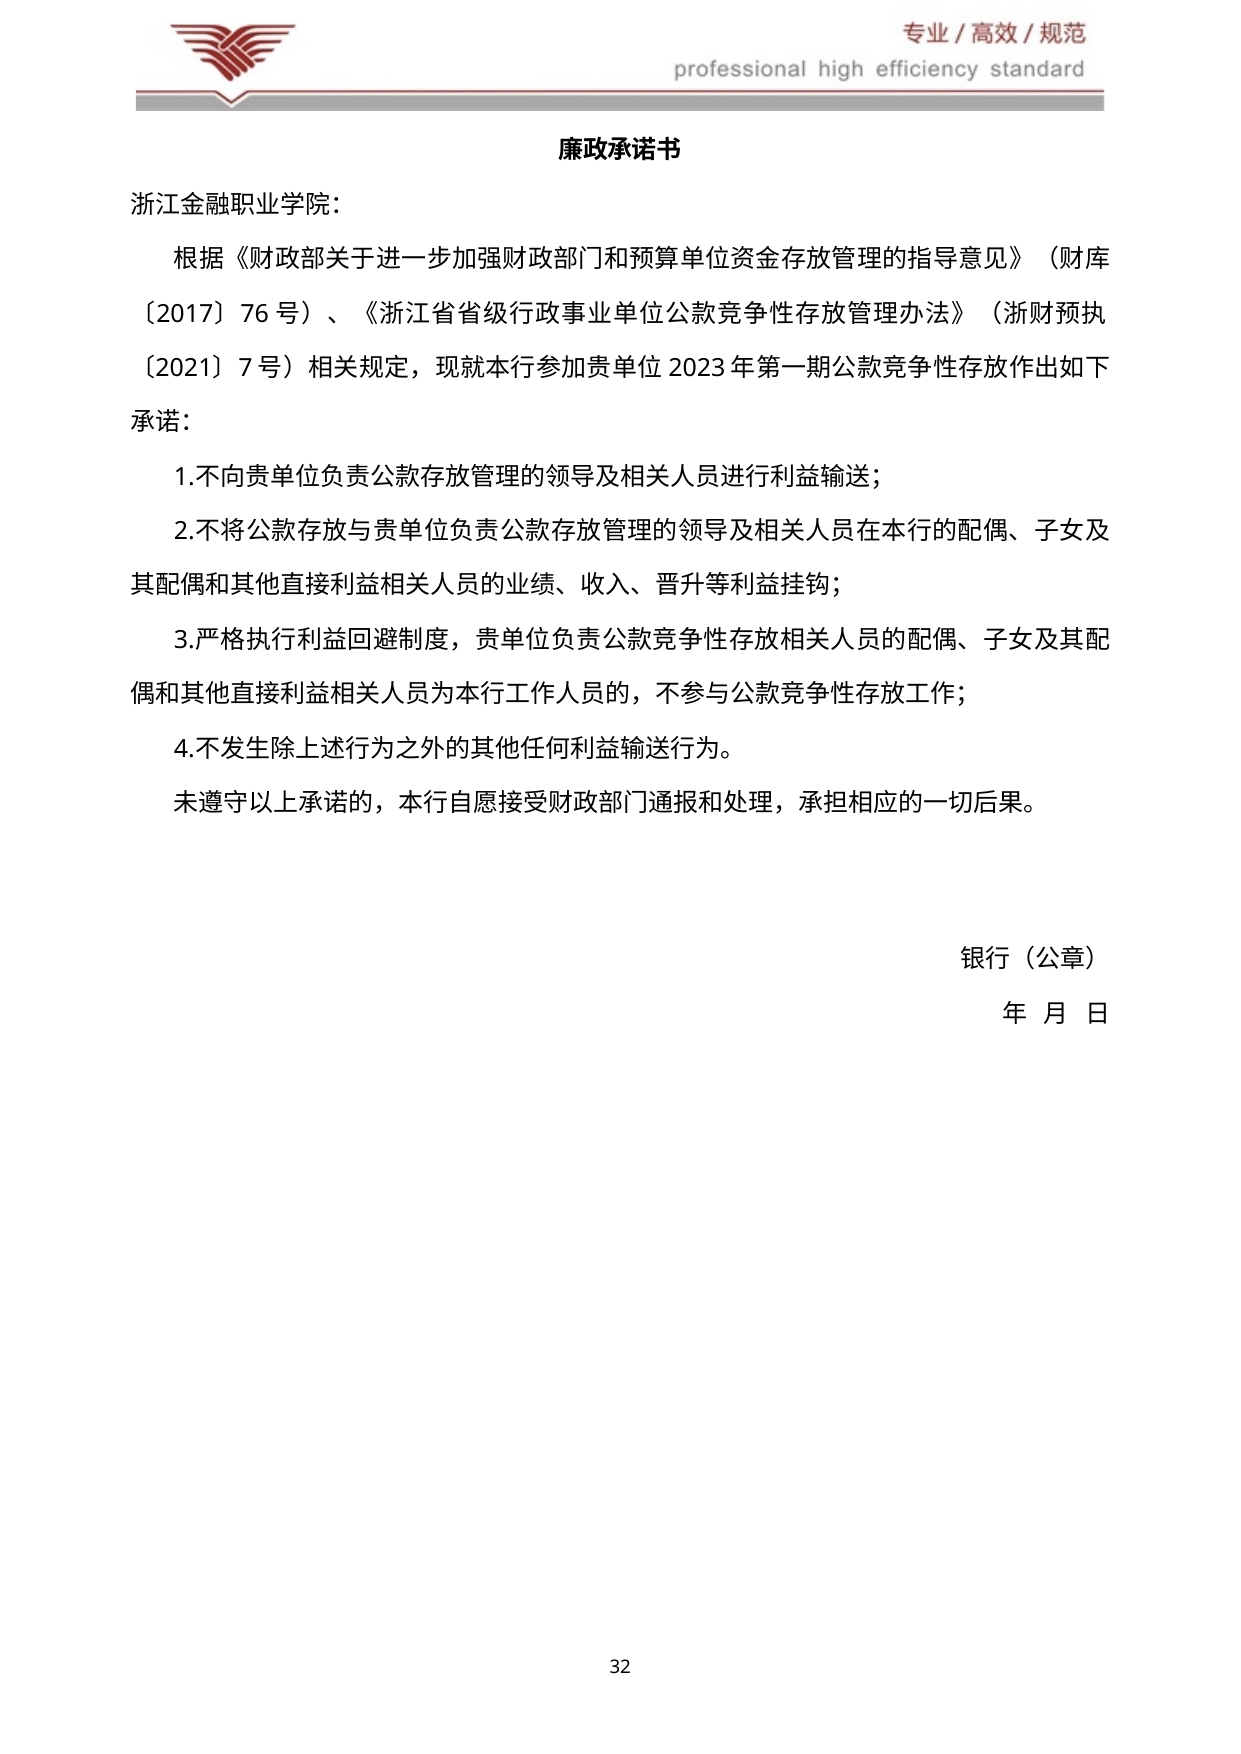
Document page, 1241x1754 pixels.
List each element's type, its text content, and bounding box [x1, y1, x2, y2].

text 2.不将公款存放与贵单位负责公款存放管理的领导及相关人员在本行的配偶、子女及其配偶和其他直接利益相关人员的业绩、收入、晋升等利益挂钩； [130, 511, 1110, 601]
text 未遵守以上承诺的，本行自愿接受财政部门通报和处理，承担相应的一切后果。 [130, 782, 1110, 819]
text 廉政承诺书 [130, 130, 1110, 166]
text 年 月 日 [130, 993, 1110, 1029]
text 根据《财政部关于进一步加强财政部门和预算单位资金存放管理的指导意见》（财库〔2017〕76号）、《浙江省省级行政事业单位公款竞争性存放管理办法》（浙财预执〔2021〕7号）相关规定，现就本行参加贵单位2023年第一期公款竞争性存放作出如下承诺： [130, 239, 1110, 438]
text 银行（公章） [130, 939, 1110, 975]
text 4.不发生除上述行为之外的其他任何利益输送行为。 [130, 728, 1110, 764]
picture [135, 0, 1105, 111]
text 3.严格执行利益回避制度，贵单位负责公款竞争性存放相关人员的配偶、子女及其配偶和其他直接利益相关人员为本行工作人员的，不参与公款竞争性存放工作； [130, 619, 1110, 710]
text 浙江金融职业学院： [130, 184, 1110, 221]
text 1.不向贵单位负责公款存放管理的领导及相关人员进行利益输送； [130, 456, 1110, 492]
